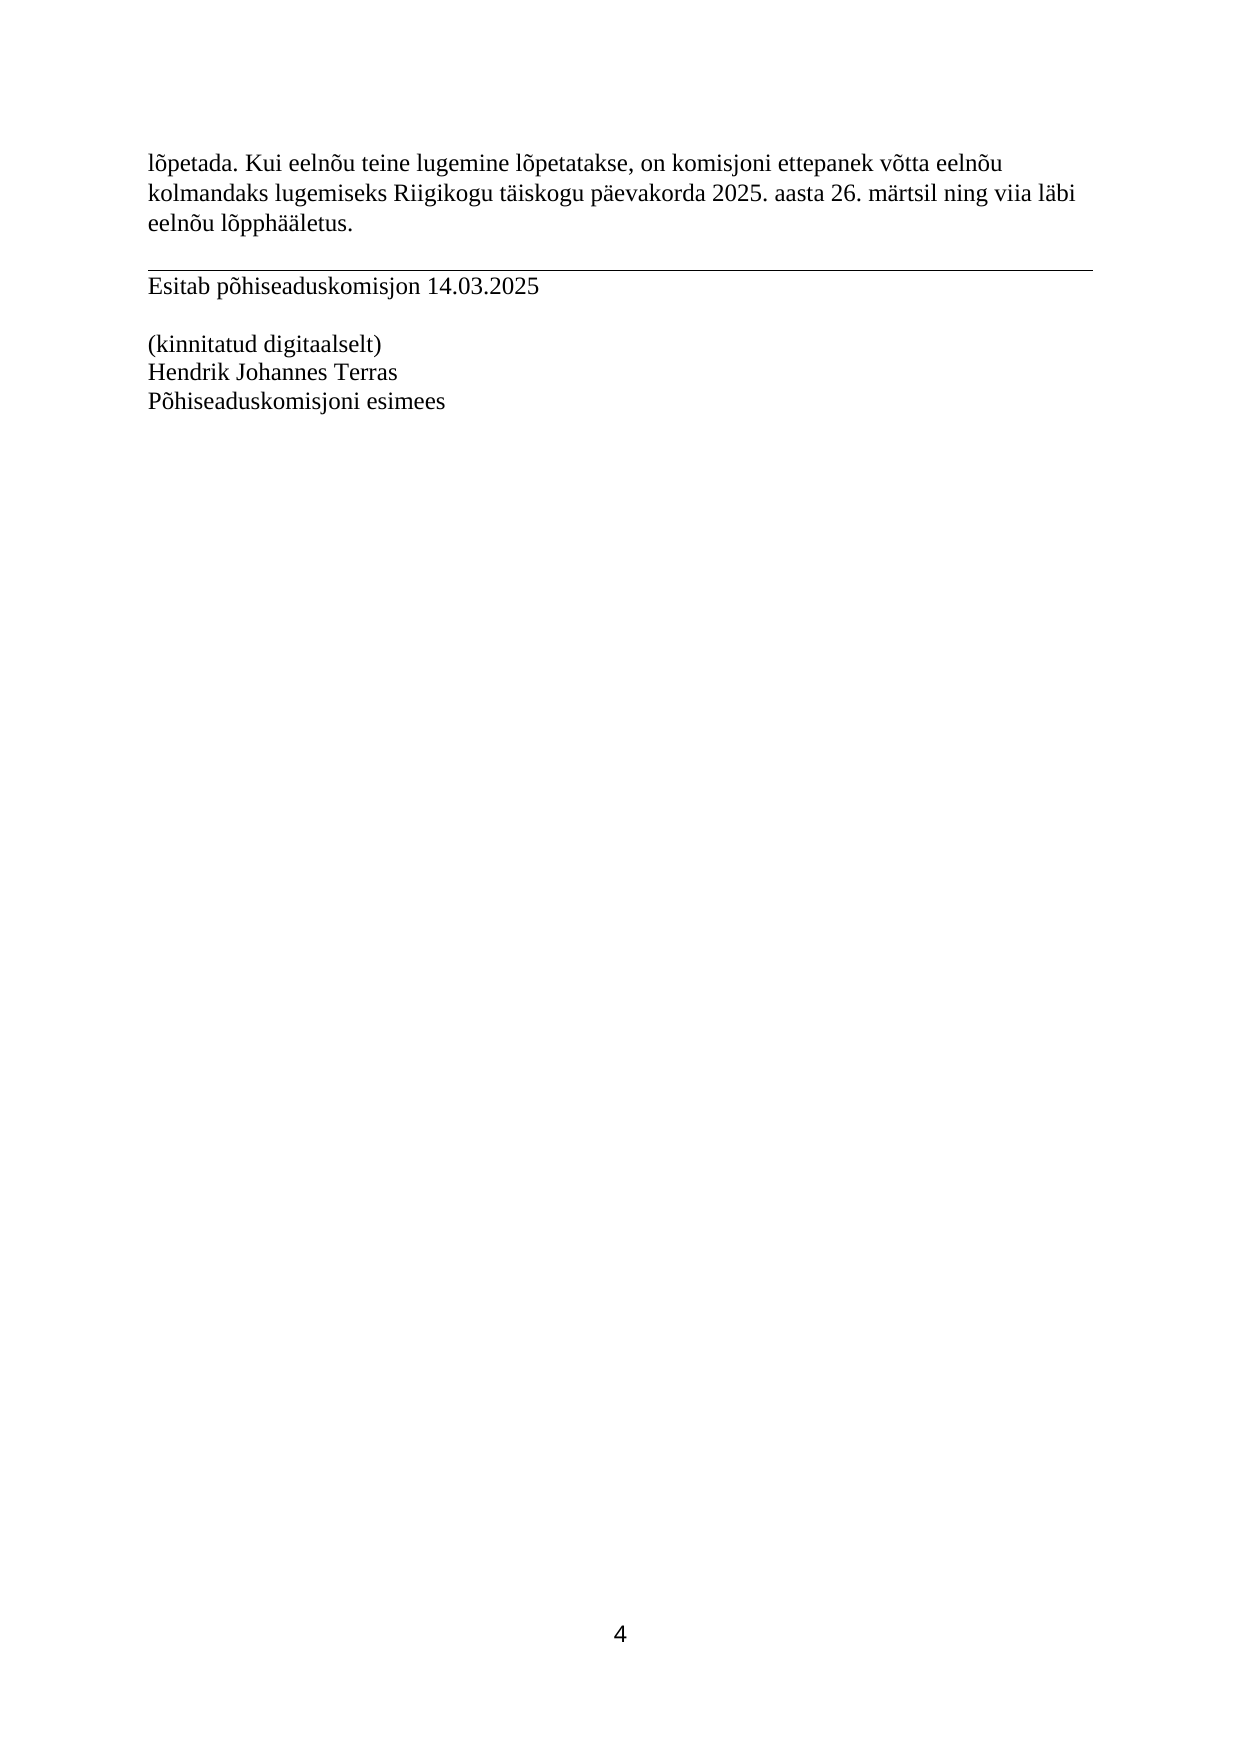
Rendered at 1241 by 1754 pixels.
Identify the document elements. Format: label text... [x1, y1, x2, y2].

text Põhiseaduskomisjoni esimees [148, 386, 1093, 415]
text Hendrik Johannes Terras [148, 357, 1093, 386]
text (kinnitatud digitaalselt) [148, 329, 1093, 357]
text Esitab põhiseaduskomisjon 14.03.2025 [148, 271, 1093, 300]
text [148, 148, 1093, 237]
